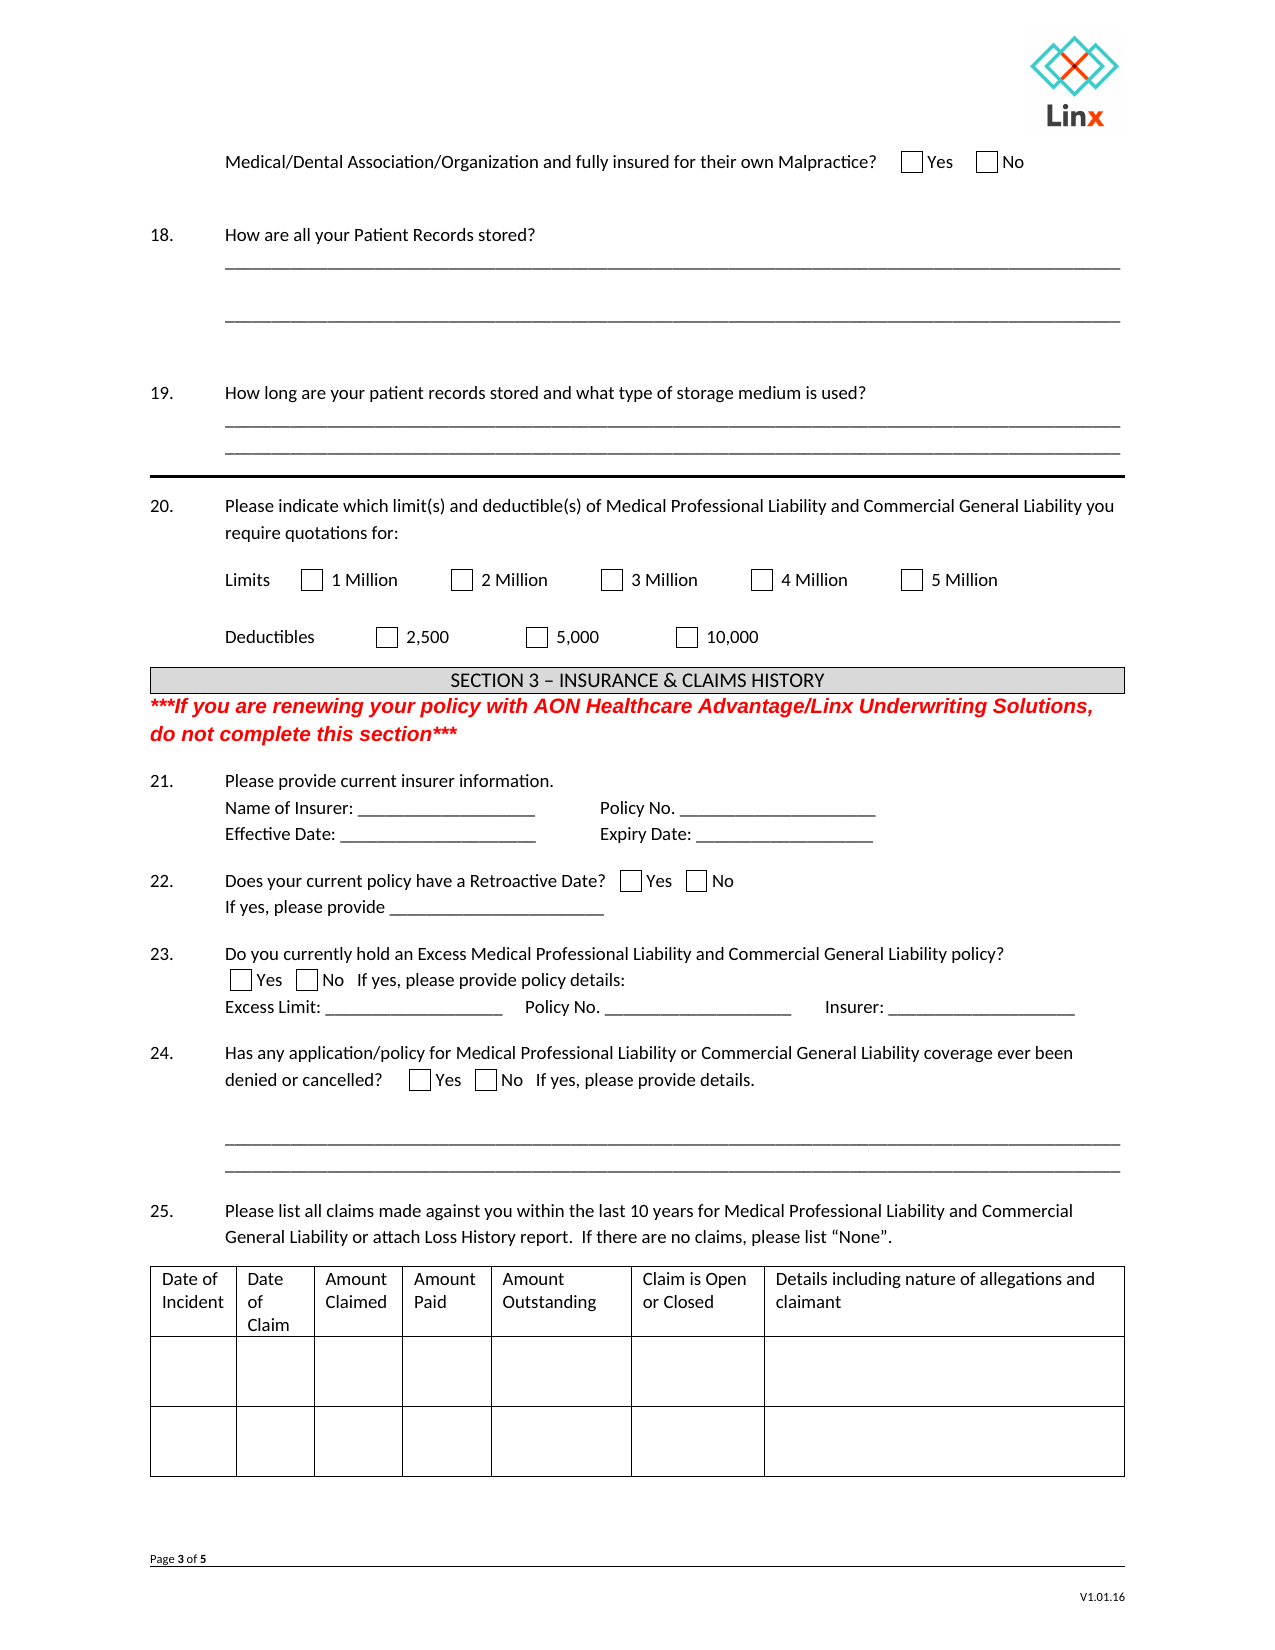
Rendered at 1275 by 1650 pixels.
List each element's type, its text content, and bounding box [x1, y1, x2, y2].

text 20. Please indicate which limit(s) and deductible(s) of Medical Professional Liability and Commercial General Liability you require quotations for: [150, 495, 1125, 544]
text ________________________________________________________________________________________________________________________________________________________________________________________________ [150, 1094, 1125, 1175]
text 24. Has any application/policy for Medical Professional Liability or Commercial General Liability coverage ever been denied or cancelled? Yes No If yes, please provide details. [150, 1042, 1125, 1091]
text 19. How long are your patient records stored and what type of storage medium is used? [150, 381, 1125, 404]
text Deductibles 2,500 5,000 10,000 [150, 626, 1125, 648]
table_cell [315, 1407, 402, 1476]
text ________________________________________________________________________________________________ [150, 434, 1125, 457]
table_header Amount Paid [403, 1267, 491, 1336]
table_header Date of Incident [151, 1267, 236, 1336]
table_cell [492, 1337, 631, 1406]
table_header Details including nature of allegations and claimant [765, 1267, 1124, 1336]
text If yes, please provide _______________________ [225, 895, 1125, 918]
table_header Amount Outstanding [492, 1267, 631, 1336]
table_cell [632, 1407, 764, 1476]
table_cell [403, 1407, 491, 1476]
table_header Amount Claimed [315, 1267, 402, 1336]
text ________________________________________________________________________________________________ ________________________________________________________________________________________________ [150, 249, 1125, 325]
text Yes No If yes, please provide policy details: [150, 968, 1125, 991]
picture [1025, 30, 1125, 135]
text 25. Please list all claims made against you within the last 10 years for Medical Professional Liability and Commercial General Liability or attach Loss History report. If there are no claims, please list “None”. [150, 1199, 1125, 1248]
table_cell [492, 1407, 631, 1476]
table_header Date of Claim [237, 1267, 314, 1336]
table_cell [237, 1407, 314, 1476]
table_cell [237, 1337, 314, 1406]
text 18. How are all your Patient Records stored? [150, 223, 1125, 246]
text 23. Do you currently hold an Excess Medical Professional Liability and Commercial General Liability policy? [150, 942, 1125, 965]
table_cell [403, 1337, 491, 1406]
text ***If you are renewing your policy with AON Healthcare Advantage/Linx Underwriting Solutions, do not complete this section*** [150, 694, 1125, 746]
text Limits 1 Million 2 Million 3 Million 4 Million 5 Million [150, 568, 1125, 591]
text Name of Insurer: ___________________ Policy No. _____________________ [150, 796, 1125, 819]
table_cell [151, 1337, 236, 1406]
text Excess Limit: ___________________ Policy No. ____________________ Insurer: ____________________ [150, 995, 1125, 1018]
table_cell [151, 1407, 236, 1476]
text Effective Date: _____________________ Expiry Date: ___________________ [150, 822, 1125, 845]
table_cell [315, 1337, 402, 1406]
text 21. Please provide current insurer information. [150, 769, 1125, 792]
table_cell [765, 1337, 1124, 1406]
table_cell [765, 1407, 1124, 1476]
text 22. Does your current policy have a Retroactive Date? Yes No [150, 869, 1125, 892]
table_header SECTION 3 – INSURANCE & CLAIMS HISTORY [151, 668, 1124, 693]
table_header Claim is Open or Closed [632, 1267, 764, 1336]
table_cell [632, 1337, 764, 1406]
text ________________________________________________________________________________________________ [150, 408, 1125, 431]
